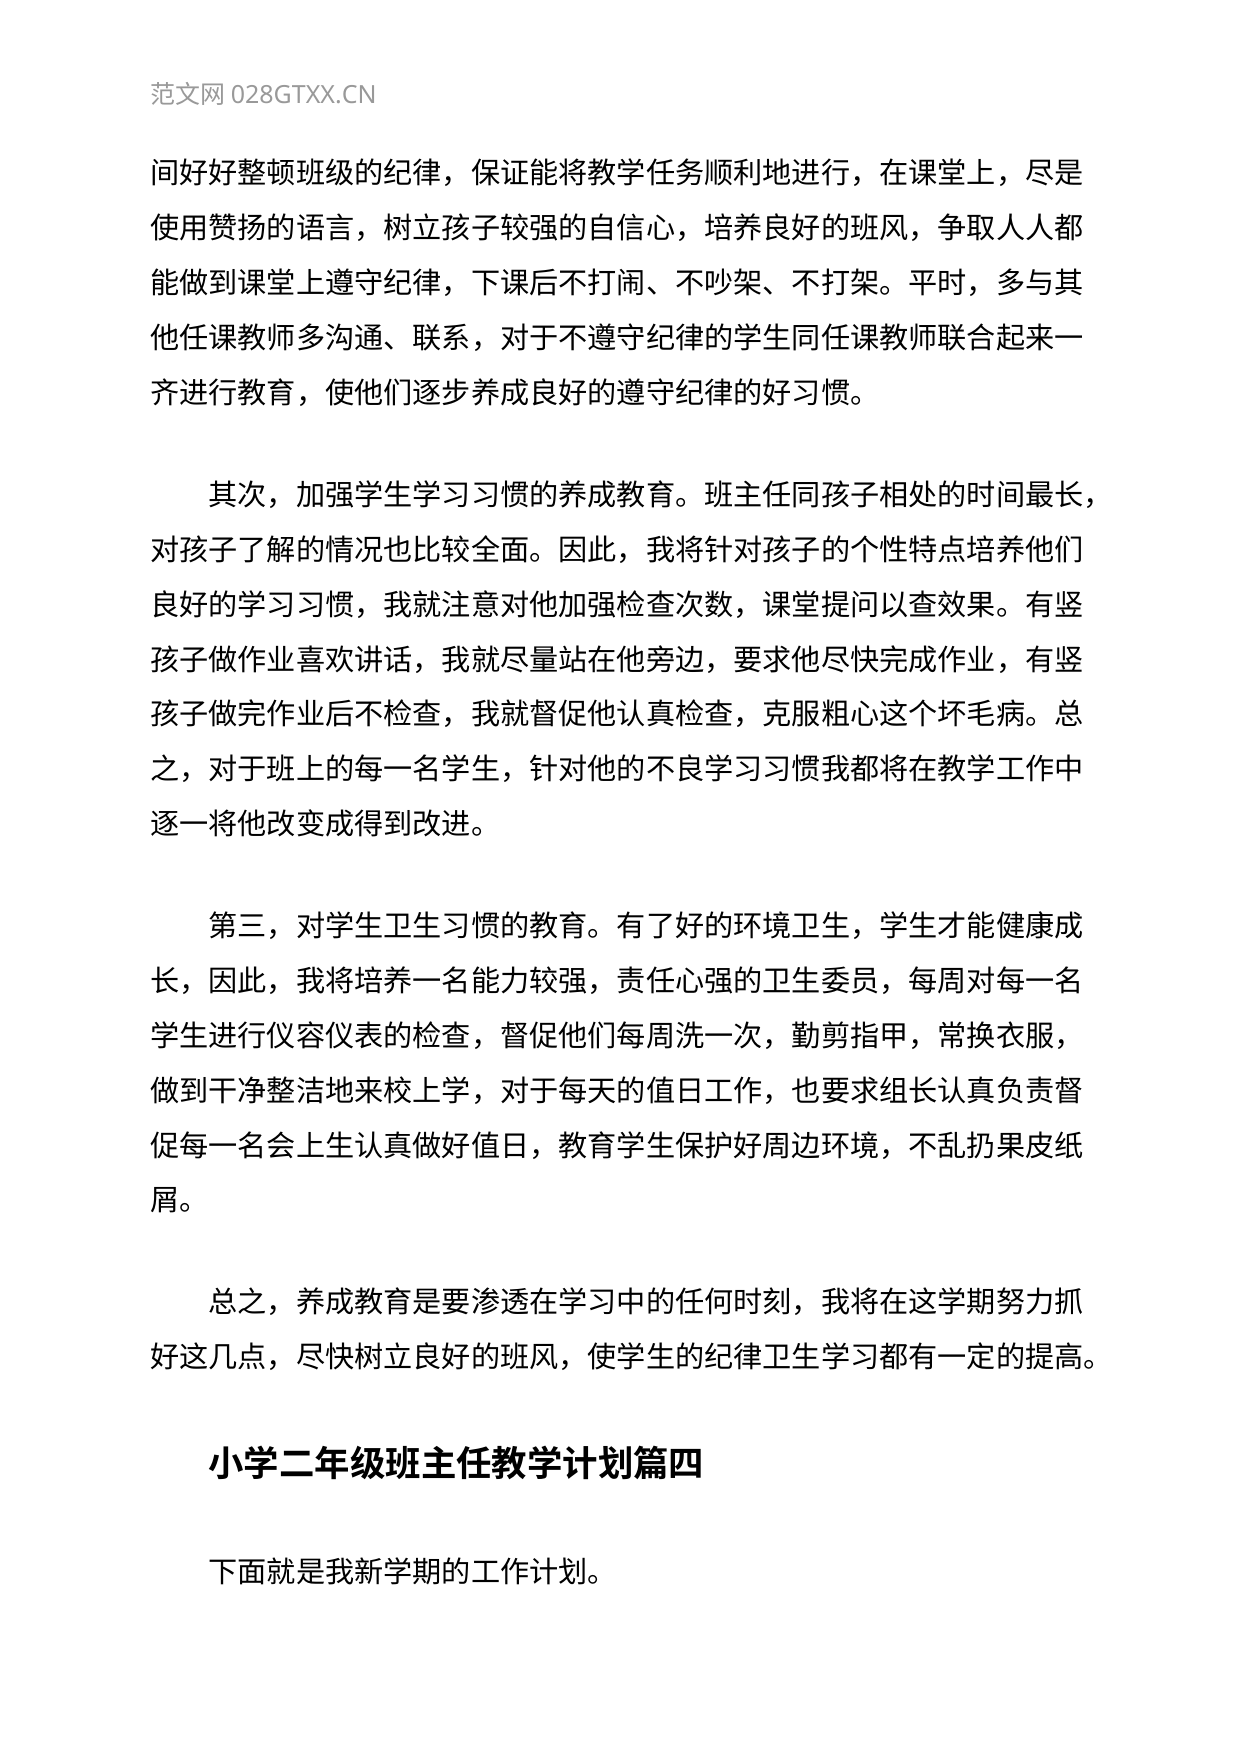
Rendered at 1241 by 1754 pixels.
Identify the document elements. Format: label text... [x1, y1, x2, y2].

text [150, 150, 1090, 412]
text 第三，对学生卫生习惯的教育。有了好的环境卫生，学生才能健康成长，因此，我将培养一名能力较强，责任心强的卫生委员，每周对每一名学生进行仪容仪表的检查，督促他们每周洗一次，勤剪指甲，常换衣服，做到干净整洁地来校上学，对于每天的值日工作，也要求组长认真负责督促每一名会上生认真做好值日，教育学生保护好周边环境，不乱扔果皮纸屑。 [150, 902, 1090, 1219]
text 总之，养成教育是要渗透在学习中的任何时刻，我将在这学期努力抓好这几点，尽快树立良好的班风，使学生的纪律卫生学习都有一定的提高。 [150, 1279, 1090, 1376]
text 其次，加强学生学习习惯的养成教育。班主任同孩子相处的时间最长，对孩子了解的情况也比较全面。因此，我将针对孩子的个性特点培养他们良好的学习习惯，我就注意对他加强检查次数，课堂提问以查效果。有竖孩子做作业喜欢讲话，我就尽量站在他旁边，要求他尽快完成作业，有竖孩子做完作业后不检查，我就督促他认真检查，克服粗心这个坏毛病。总之，对于班上的每一名学生，针对他的不良学习习惯我都将在教学工作中逐一将他改变成得到改进。 [150, 471, 1090, 843]
text 下面就是我新学期的工作计划。 [150, 1549, 1090, 1591]
text 小学二年级班主任教学计划篇四 [150, 1435, 1090, 1487]
